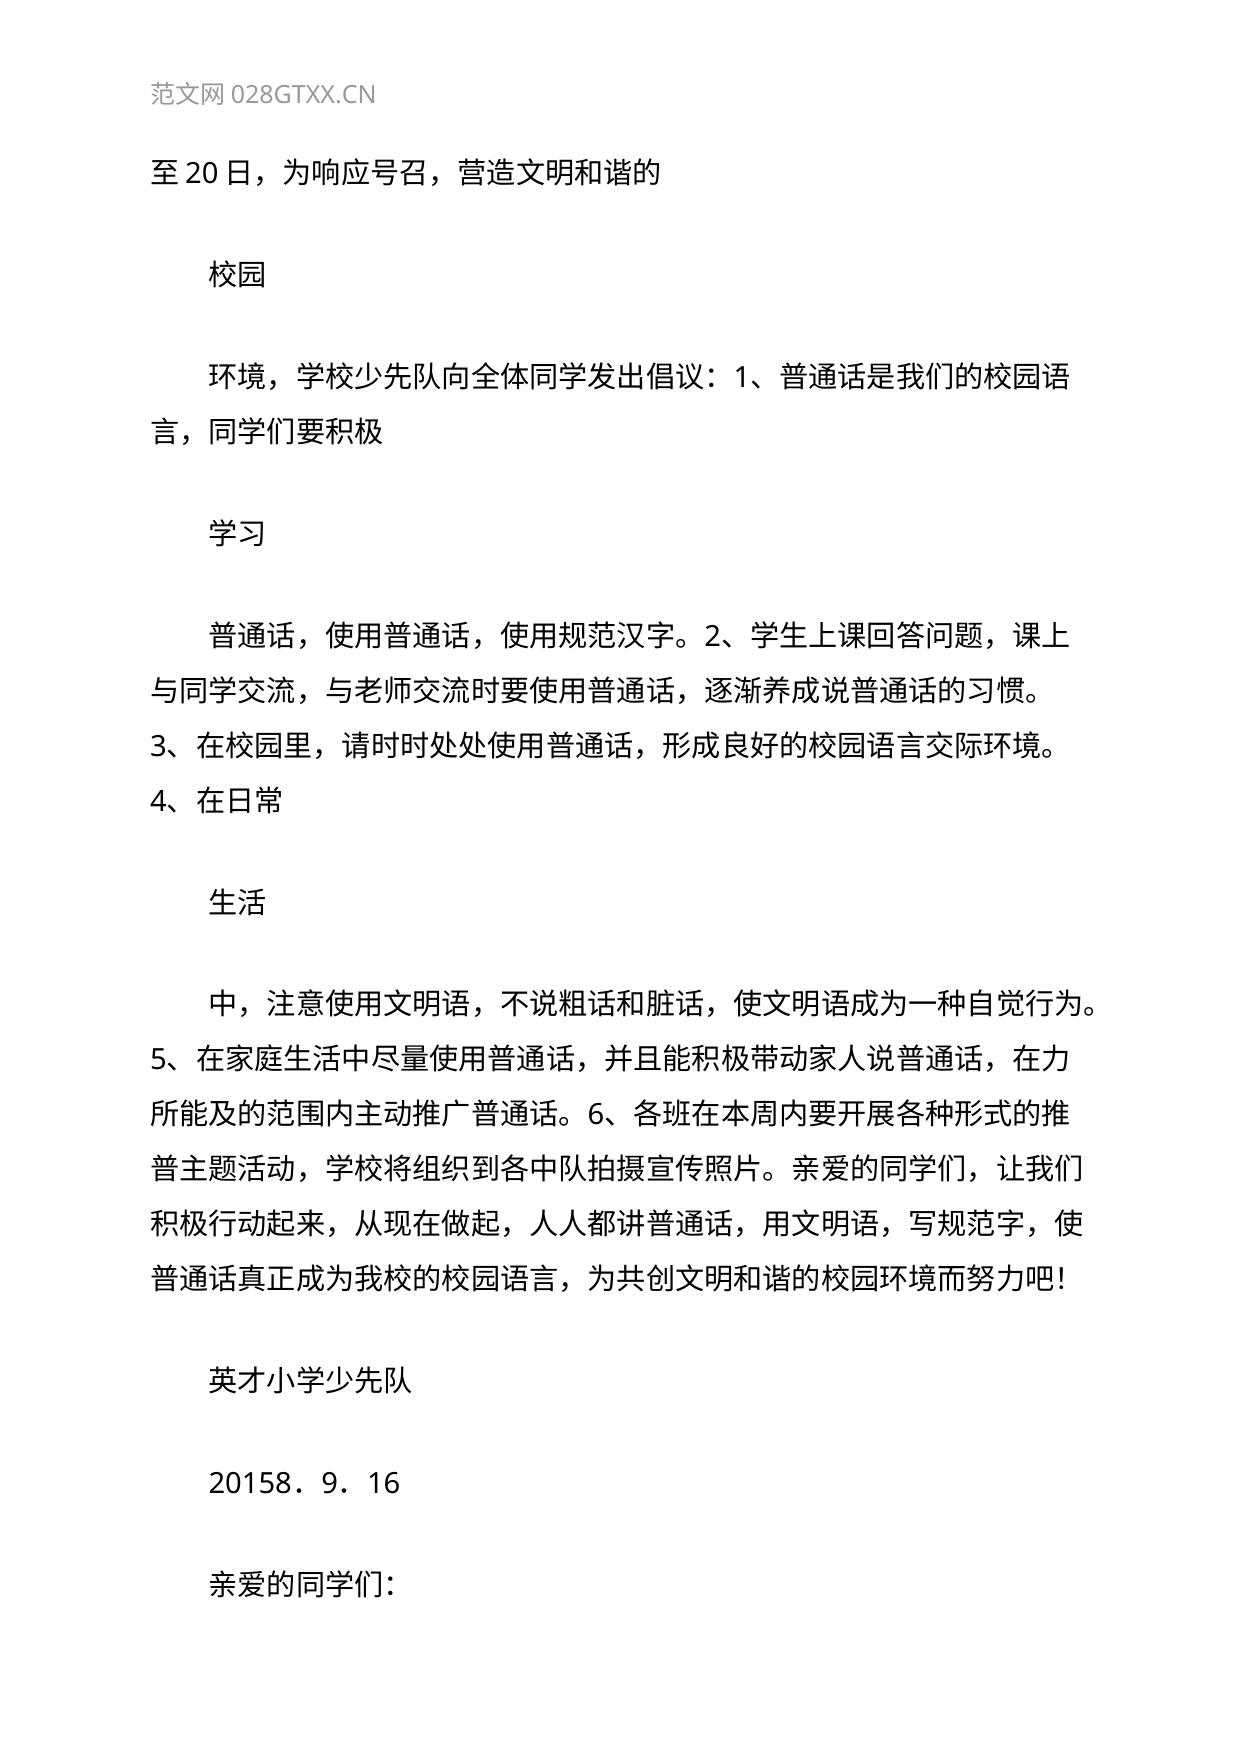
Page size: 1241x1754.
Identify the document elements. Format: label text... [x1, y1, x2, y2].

text 生活 [150, 879, 1090, 921]
text 英才小学少先队 [150, 1357, 1090, 1400]
text 校园 [150, 252, 1090, 294]
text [150, 150, 1090, 192]
text 20158．9．16 [150, 1459, 1090, 1502]
text 亲爱的同学们： [150, 1561, 1090, 1603]
text 环境，学校少先队向全体同学发出倡议：1、普通话是我们的校园语言，同学们要积极 [150, 354, 1090, 451]
text 普通话，使用普通话，使用规范汉字。2、学生上课回答问题，课上与同学交流，与老师交流时要使用普通话，逐渐养成说普通话的习惯。3、在校园里，请时时处处使用普通话，形成良好的校园语言交际环境。4、在日常 [150, 612, 1090, 819]
text 中，注意使用文明语，不说粗话和脏话，使文明语成为一种自觉行为。5、在家庭生活中尽量使用普通话，并且能积极带动家人说普通话，在力所能及的范围内主动推广普通话。6、各班在本周内要开展各种形式的推普主题活动，学校将组织到各中队拍摄宣传照片。亲爱的同学们，让我们积极行动起来，从现在做起，人人都讲普通话，用文明语，写规范字，使普通话真正成为我校的校园语言，为共创文明和谐的校园环境而努力吧！ [150, 981, 1090, 1298]
text 学习 [150, 511, 1090, 553]
